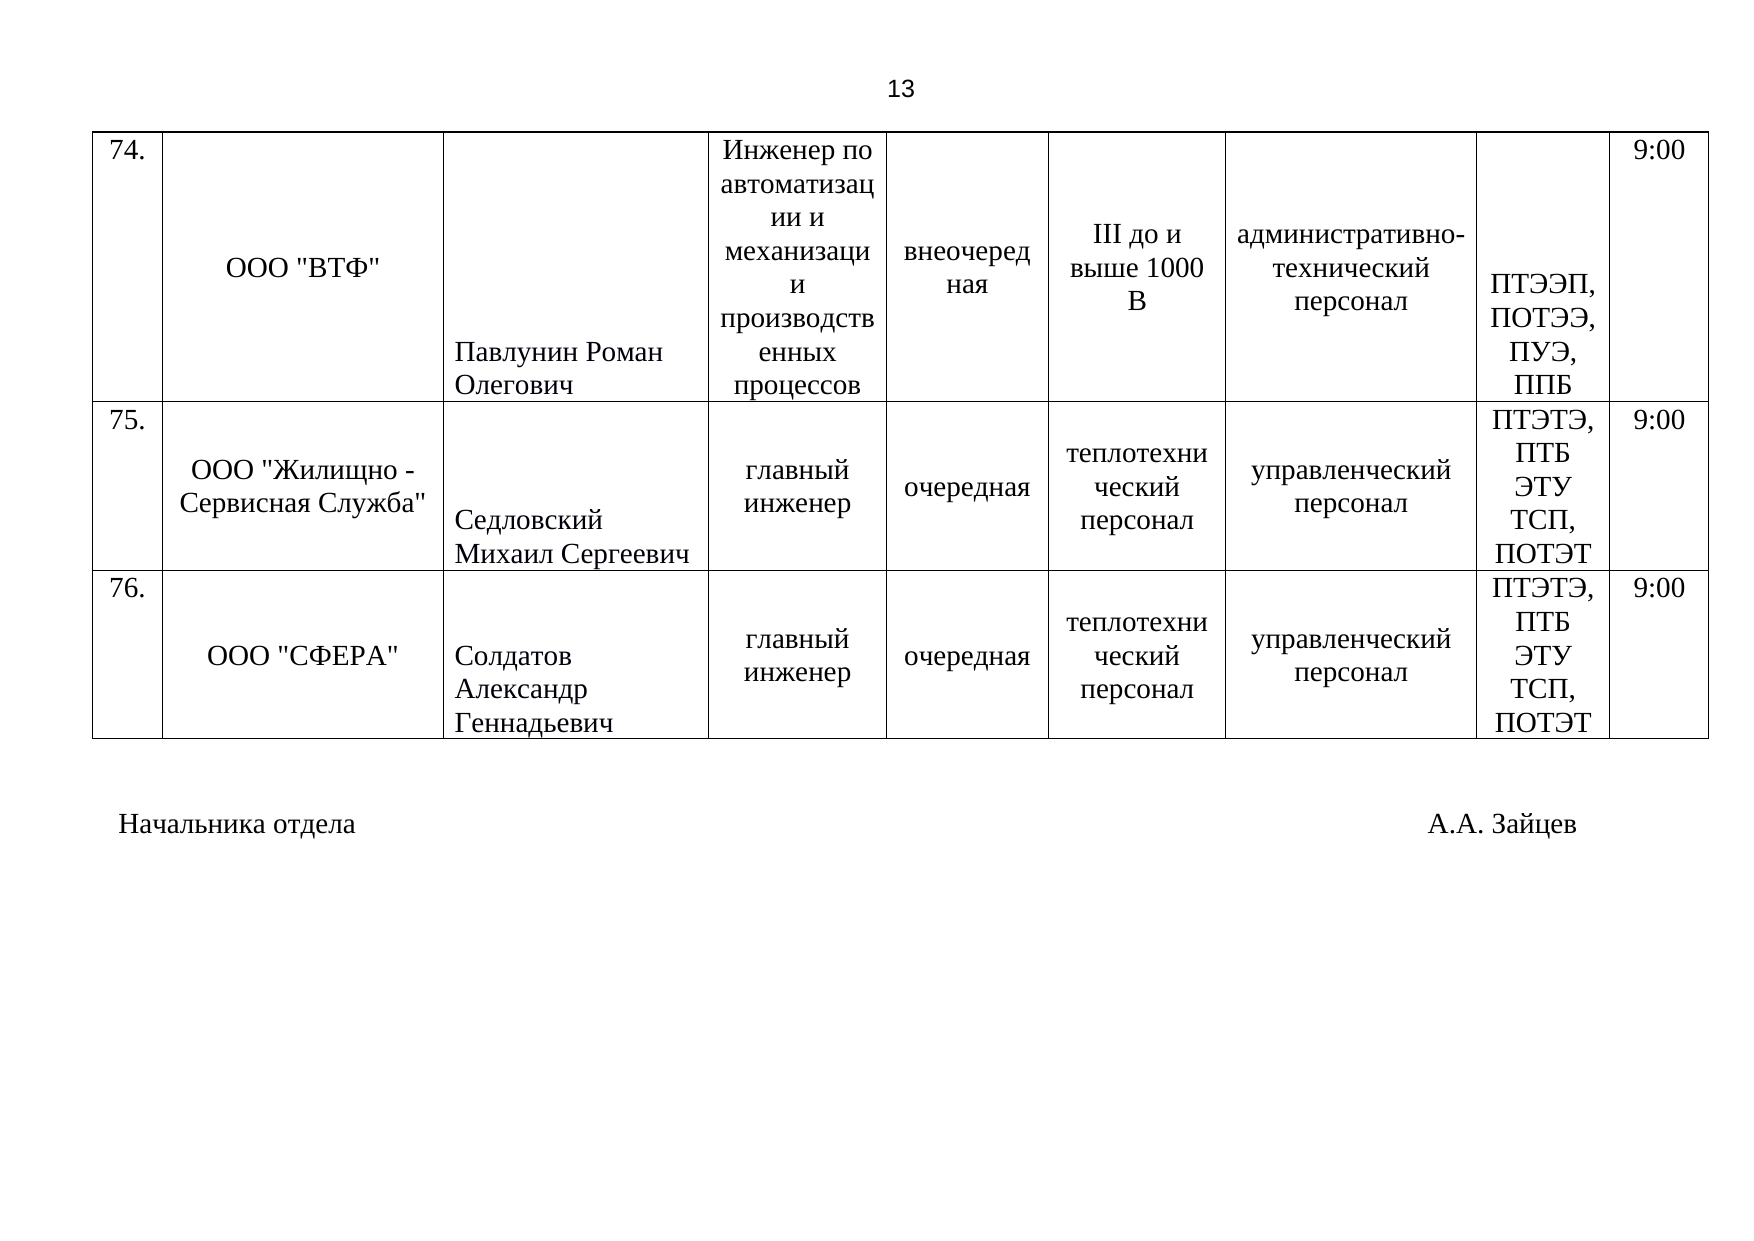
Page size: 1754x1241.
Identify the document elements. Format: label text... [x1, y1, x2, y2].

table_cell 9:00 [1610, 571, 1708, 738]
table_cell теплотехнический персонал [1049, 571, 1225, 738]
table_cell очередная [887, 571, 1048, 738]
table_cell очередная [887, 402, 1048, 569]
table_cell 9:00 [1610, 402, 1708, 569]
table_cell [1477, 133, 1609, 401]
table_cell управленческий персонал [1226, 571, 1476, 738]
table_cell главный инженер [709, 402, 886, 569]
table_cell 9:00 [1610, 133, 1708, 401]
table_cell внеочередная [887, 133, 1048, 401]
table_cell ООО "СФЕРА" [163, 571, 443, 738]
table_cell Инженер по автоматизации и механизации производственных процессов [709, 133, 886, 401]
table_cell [1226, 133, 1476, 401]
table_cell ПТЭТЭ, ПТБ ЭТУ ТСП, ПОТЭТ [1477, 402, 1609, 569]
table_cell теплотехнический персонал [1049, 402, 1225, 569]
text Начальника отдела А.А. Зайцев [118, 806, 1683, 840]
table_cell Павлунин Роман Олегович [444, 133, 708, 401]
table_cell [93, 402, 162, 569]
table_cell ООО "Жилищно -Сервисная Служба" [163, 402, 443, 569]
table_cell [93, 133, 162, 401]
table_cell III до и выше 1000 В [1049, 133, 1225, 401]
table_cell ООО "ВТФ" [163, 133, 443, 401]
table_cell Седловский Михаил Сергеевич [444, 402, 708, 569]
table_cell [93, 571, 162, 738]
table_cell ПТЭТЭ, ПТБ ЭТУ ТСП, ПОТЭТ [1477, 571, 1609, 738]
table_cell управленческий персонал [1226, 402, 1476, 569]
table_cell главный инженер [709, 571, 886, 738]
table_cell Солдатов Александр Геннадьевич [444, 571, 708, 738]
